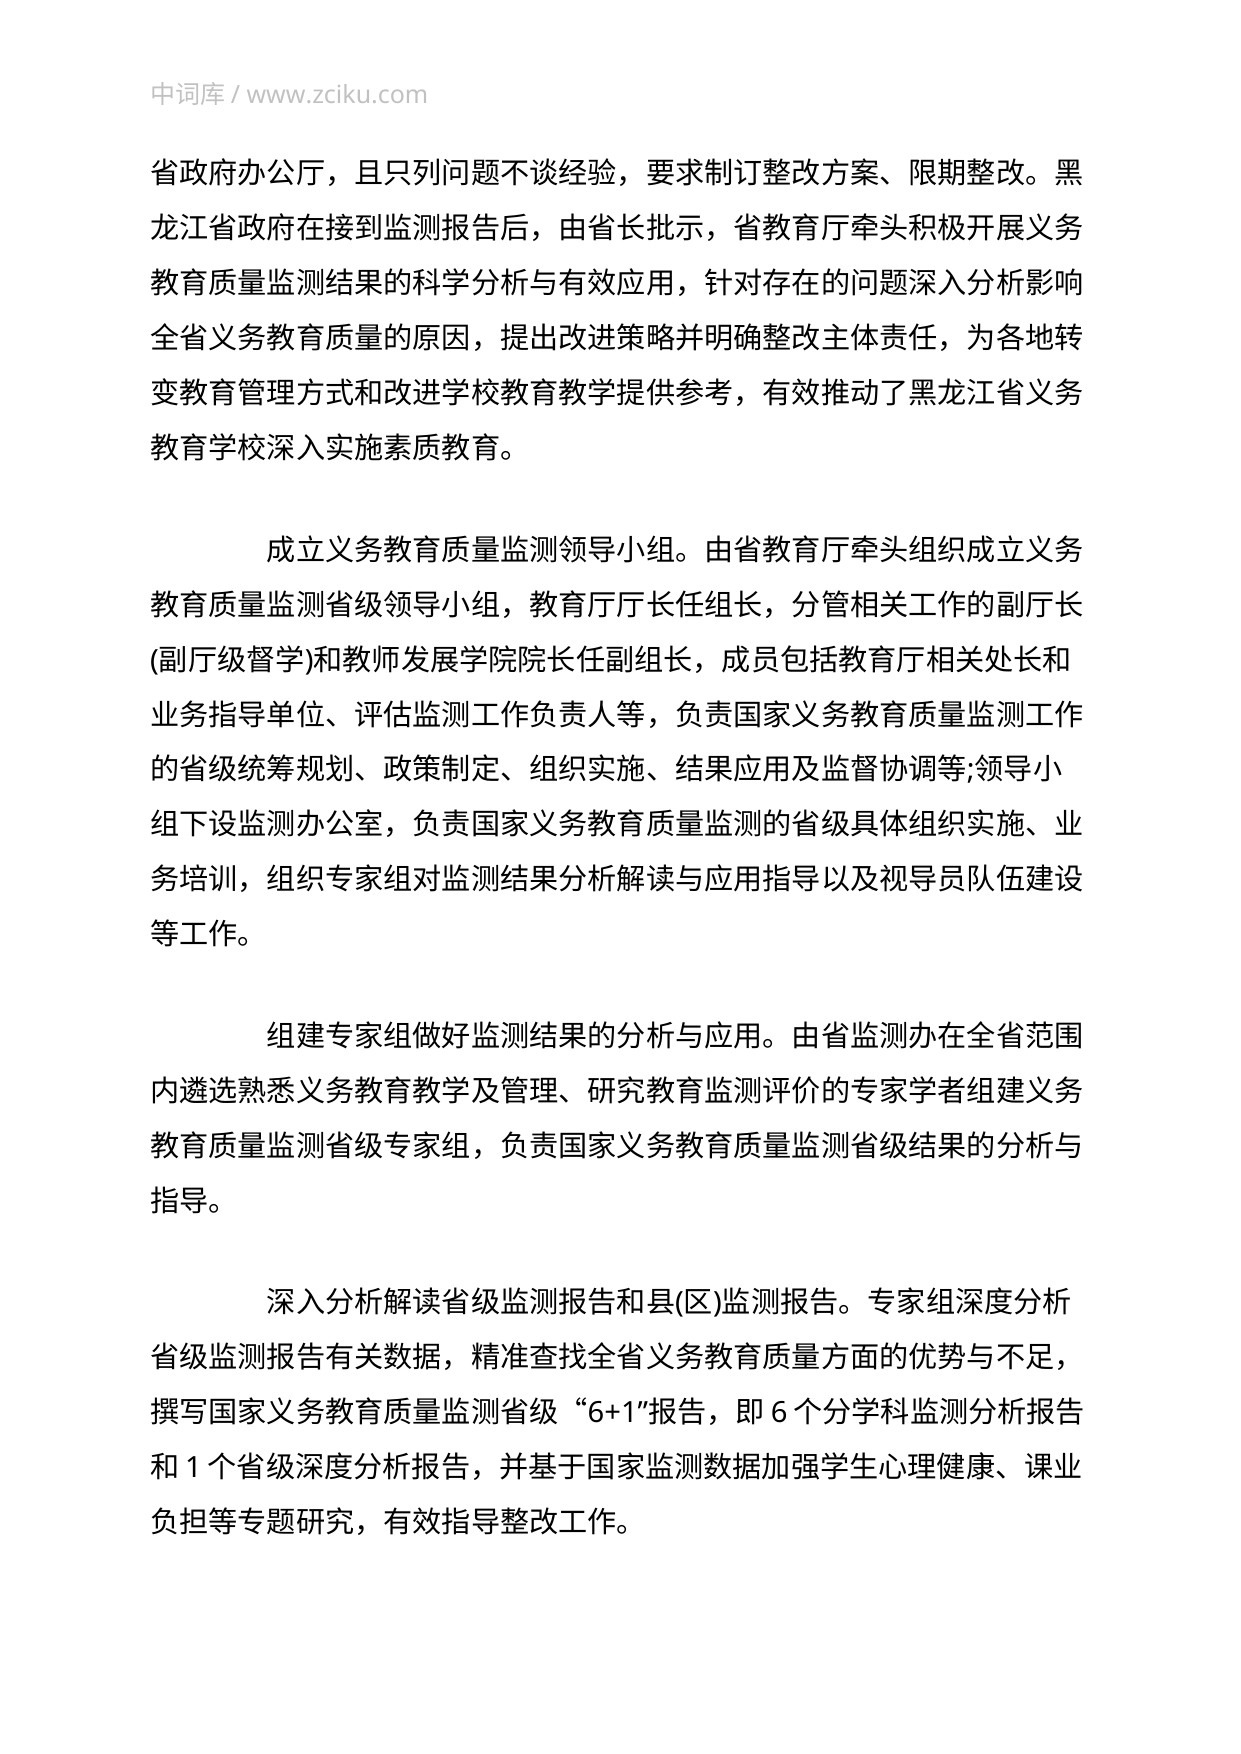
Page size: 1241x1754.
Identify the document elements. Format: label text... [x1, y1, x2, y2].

text 组建专家组做好监测结果的分析与应用。由省监测办在全省范围内遴选熟悉义务教育教学及管理、研究教育监测评价的专家学者组建义务教育质量监测省级专家组，负责国家义务教育质量监测省级结果的分析与指导。 [150, 1012, 1090, 1219]
text 成立义务教育质量监测领导小组。由省教育厅牵头组织成立义务教育质量监测省级领导小组，教育厅厅长任组长，分管相关工作的副厅长(副厅级督学)和教师发展学院院长任副组长，成员包括教育厅相关处长和业务指导单位、评估监测工作负责人等，负责国家义务教育质量监测工作的省级统筹规划、政策制定、组织实施、结果应用及监督协调等;领导小组下设监测办公室，负责国家义务教育质量监测的省级具体组织实施、业务培训，组织专家组对监测结果分析解读与应用指导以及视导员队伍建设等工作。 [150, 526, 1090, 953]
text 深入分析解读省级监测报告和县(区)监测报告。专家组深度分析省级监测报告有关数据，精准查找全省义务教育质量方面的优势与不足，撰写国家义务教育质量监测省级“6+1”报告，即6个分学科监测分析报告和1个省级深度分析报告，并基于国家监测数据加强学生心理健康、课业负担等专题研究，有效指导整改工作。 [150, 1279, 1090, 1541]
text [150, 150, 1090, 467]
